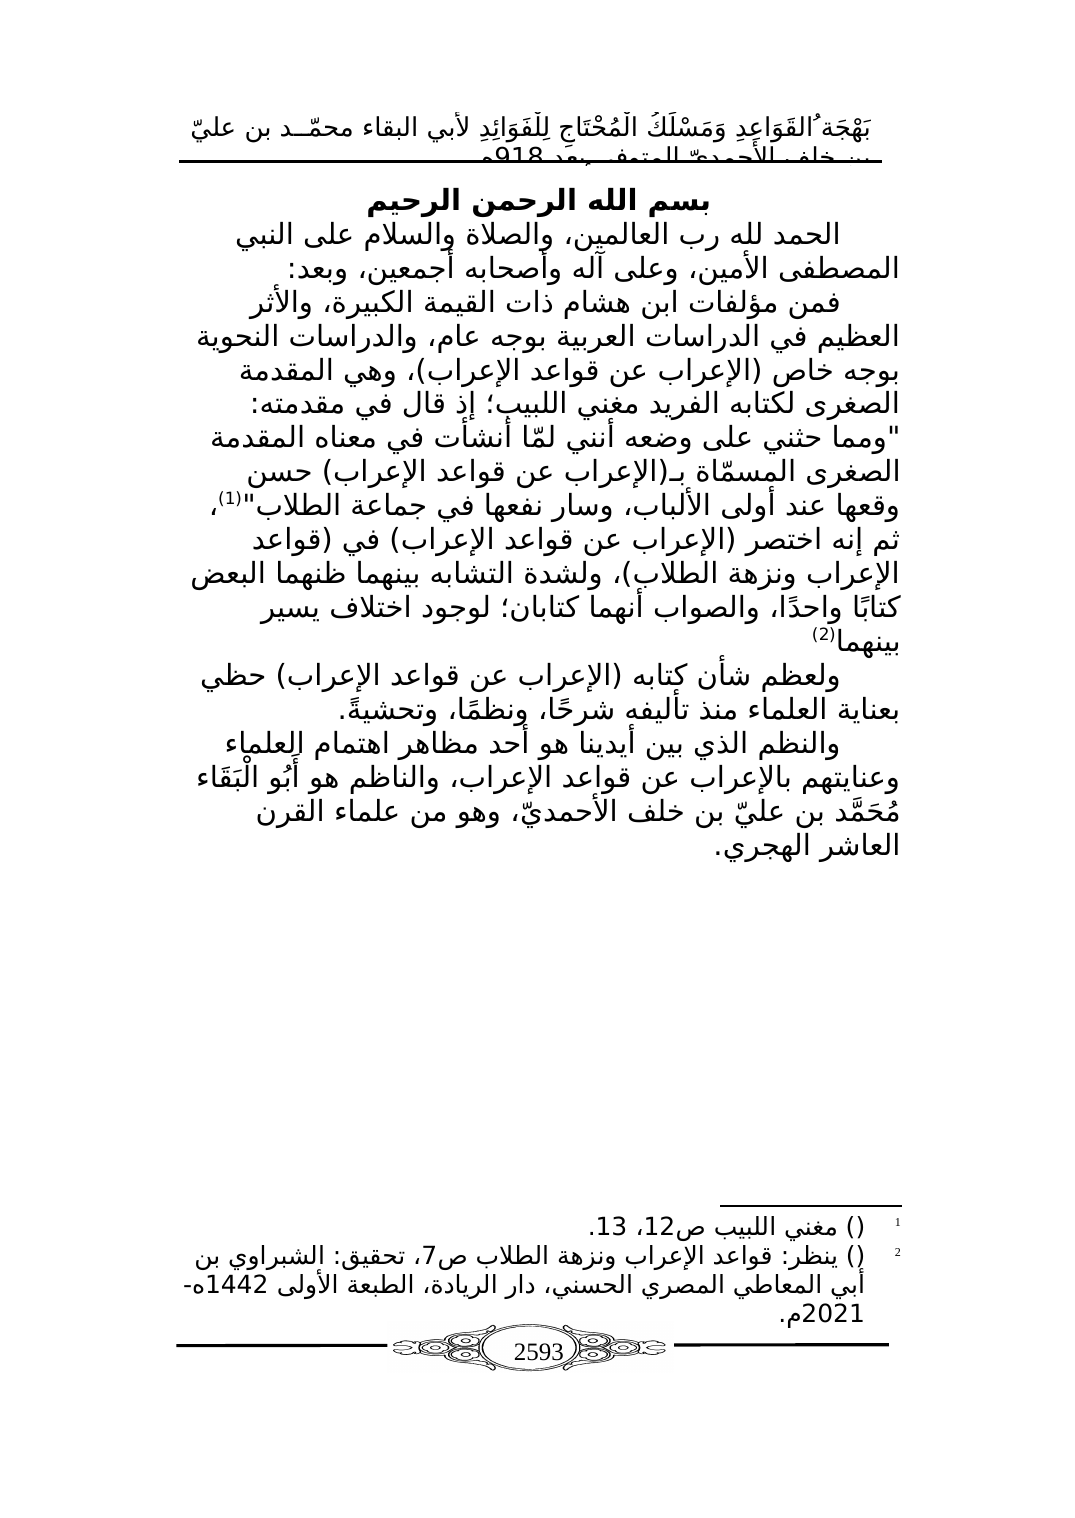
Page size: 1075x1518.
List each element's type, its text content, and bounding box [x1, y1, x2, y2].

text بسم الله الرحمن الرحيم [177, 183, 901, 217]
text فمن مؤلفات ابن هشام ذات القيمة الكبيرة، والأثر العظيم في الدراسات العربية بوجه عام، والدراسات النحوية بوجه خاص (الإعراب عن قواعد الإعراب)، وهي المقدمة الصغرى لكتابه الفريد مغني اللبيب؛ إذ قال في مقدمته: "ومما حثني على وضعه أنني لمّا أنشأت في معناه المقدمة الصغرى المسمّاة بـ(الإعراب عن قواعد الإعراب) حسن وقعها عند أولى الألباب، وسار نفعها في جماعة الطلاب"()، ثم إنه اختصر (الإعراب عن قواعد الإعراب) في (قواعد الإعراب ونزهة الطلاب)، ولشدة التشابه بينهما ظنهما البعض كتابًا واحدًا، والصواب أنهما كتابان؛ لوجود اختلاف يسير بينهما() [177, 285, 901, 658]
text ولعظم شأن كتابه (الإعراب عن قواعد الإعراب) حظي بعناية العلماء منذ تأليفه شرحًا، ونظمًا، وتحشيةً. [177, 658, 901, 726]
picture [387, 1321, 674, 1373]
text الحمد لله رب العالمين، والصلاة والسلام على النبي المصطفى الأمين، وعلى آله وأصحابه أجمعين، وبعد: [177, 217, 901, 285]
text والنظم الذي بين أيدينا هو أحد مظاهر اهتمام العلماء وعنايتهم بالإعراب عن قواعد الإعراب، والناظم هو أَبُو الْبَقَاء مُحَمَّد بن عليّ بن خلف الأحمديّ، وهو من علماء القرن العاشر الهجري. [177, 726, 901, 862]
